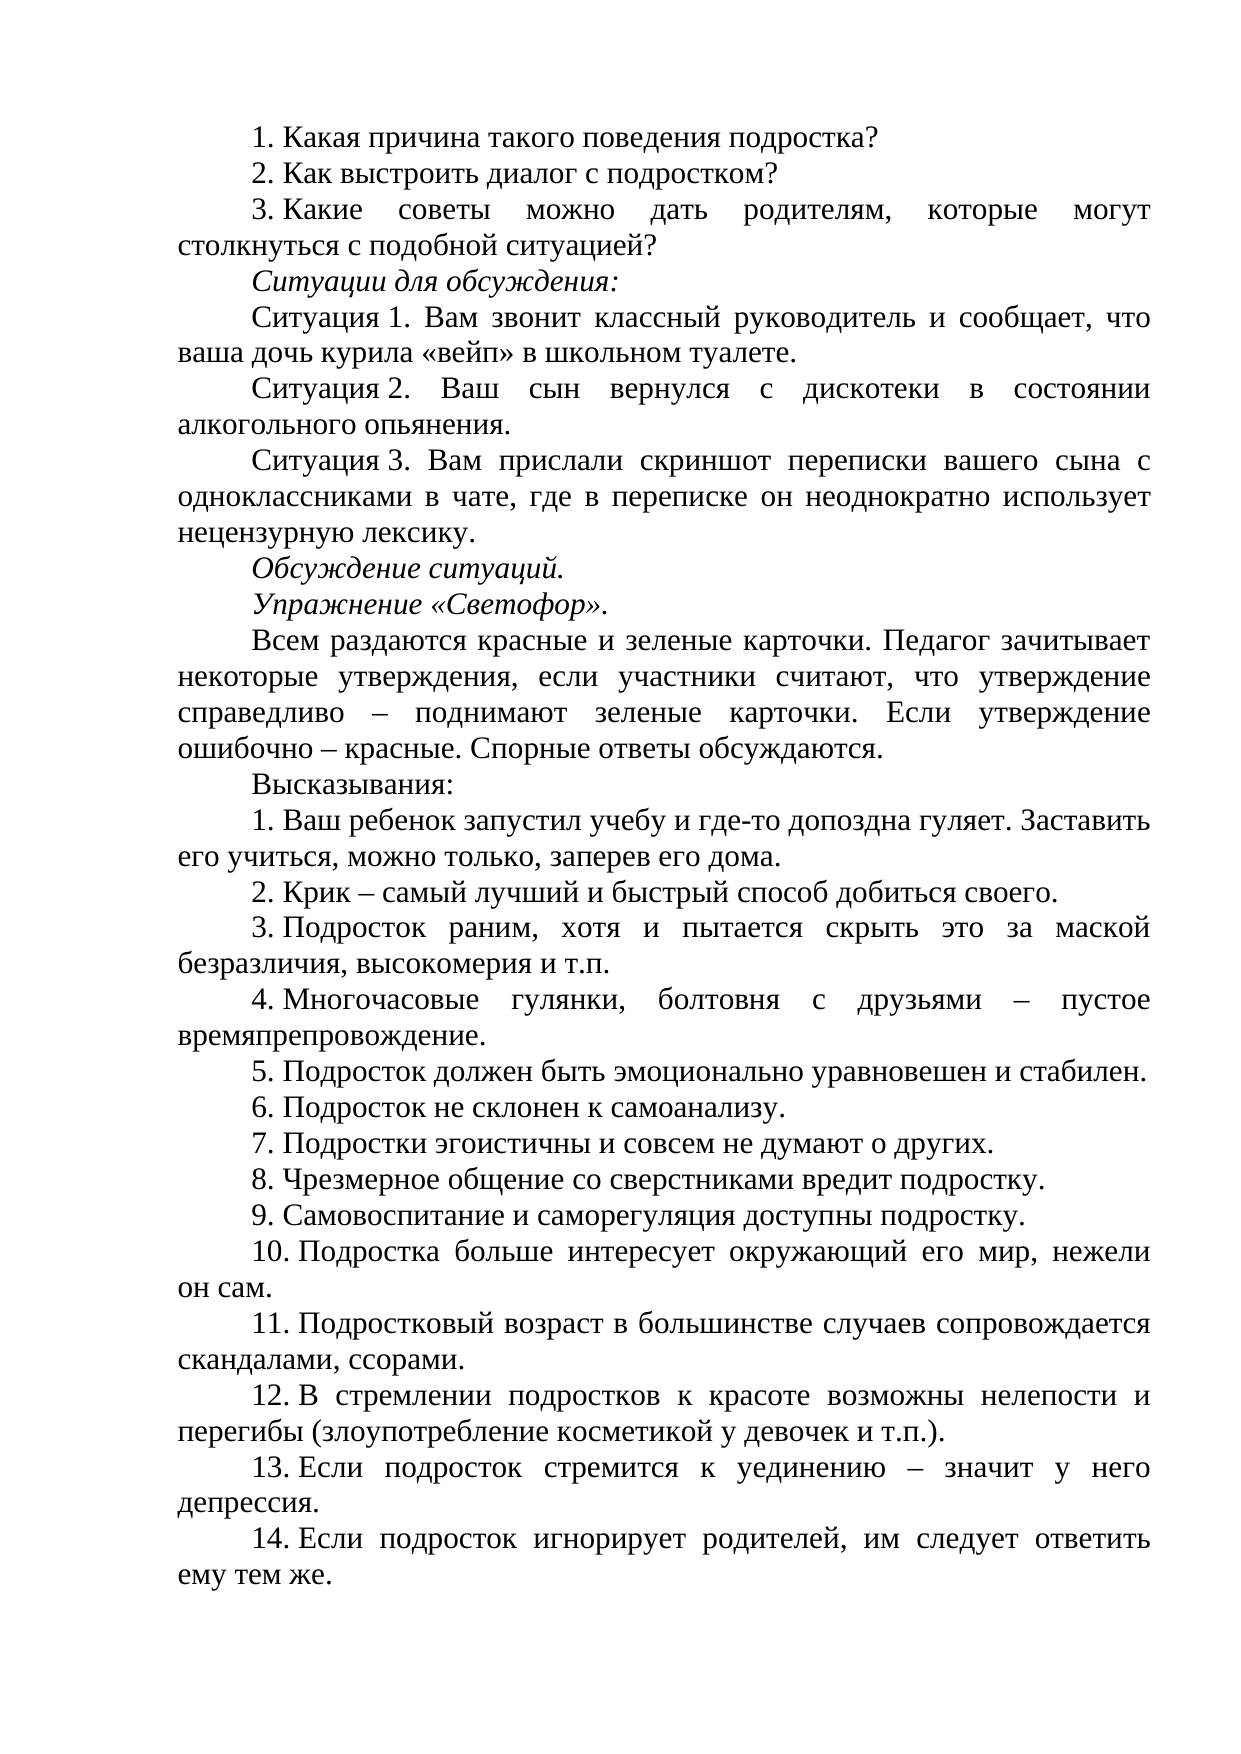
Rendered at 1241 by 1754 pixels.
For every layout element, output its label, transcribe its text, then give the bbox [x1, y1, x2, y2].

text 7. Подростки эгоистичны и совсем не думают о других. [177, 1124, 1152, 1160]
text Ситуация 3. Вам прислали скриншот переписки вашего сына с одноклассниками в чате, где в переписке он неоднократно использует нецензурную лексику. [177, 442, 1152, 549]
text Ситуации для обсуждения: [177, 262, 1152, 298]
text 2. Как выстроить диалог с подростком? [177, 154, 1152, 190]
text Ситуация 1. Вам звонит классный руководитель и сообщает, что ваша дочь курила «вейп» в школьном туалете. [177, 298, 1152, 370]
text 4. Многочасовые гулянки, болтовня с друзьями – пустое времяпрепровождение. [177, 981, 1152, 1052]
text 9. Самовоспитание и саморегуляция доступны подростку. [177, 1196, 1152, 1232]
text 12. В стремлении подростков к красоте возможны нелепости и перегибы (злоупотребление косметикой у девочек и т.п.). [177, 1376, 1152, 1448]
text Обсуждение ситуаций. [177, 549, 1152, 585]
text 8. Чрезмерное общение со сверстниками вредит подростку. [177, 1160, 1152, 1196]
text 5. Подросток должен быть эмоционально уравновешен и стабилен. [177, 1052, 1152, 1088]
text 3. Какие советы можно дать родителям, которые могут столкнуться с подобной ситуацией? [177, 190, 1152, 262]
text 6. Подросток не склонен к самоанализу. [177, 1088, 1152, 1124]
text 3. Подросток раним, хотя и пытается скрыть это за маской безразличия, высокомерия и т.п. [177, 909, 1152, 981]
text Высказывания: [177, 765, 1152, 801]
text Упражнение «Светофор». [177, 585, 1152, 621]
text Ситуация 2. Ваш сын вернулся с дискотеки в состоянии алкогольного опьянения. [177, 370, 1152, 442]
text 14. Если подросток игнорирует родителей, им следует ответить ему тем же. [177, 1520, 1152, 1592]
text 1. Какая причина такого поведения подростка? [177, 118, 1152, 154]
text 1. Ваш ребенок запустил учебу и где-то допоздна гуляет. Заставить его учиться, можно только, заперев его дома. [177, 801, 1152, 873]
text 10. Подростка больше интересует окружающий его мир, нежели он сам. [177, 1232, 1152, 1304]
text 2. Крик – самый лучший и быстрый способ добиться своего. [177, 873, 1152, 909]
text Всем раздаются красные и зеленые карточки. Педагог зачитывает некоторые утверждения, если участники считают, что утверждение справедливо – поднимают зеленые карточки. Если утверждение ошибочно – красные. Спорные ответы обсуждаются. [177, 621, 1152, 765]
text 13. Если подросток стремится к уединению – значит у него депрессия. [177, 1448, 1152, 1520]
text 11. Подростковый возраст в большинстве случаев сопровождается скандалами, ссорами. [177, 1304, 1152, 1376]
